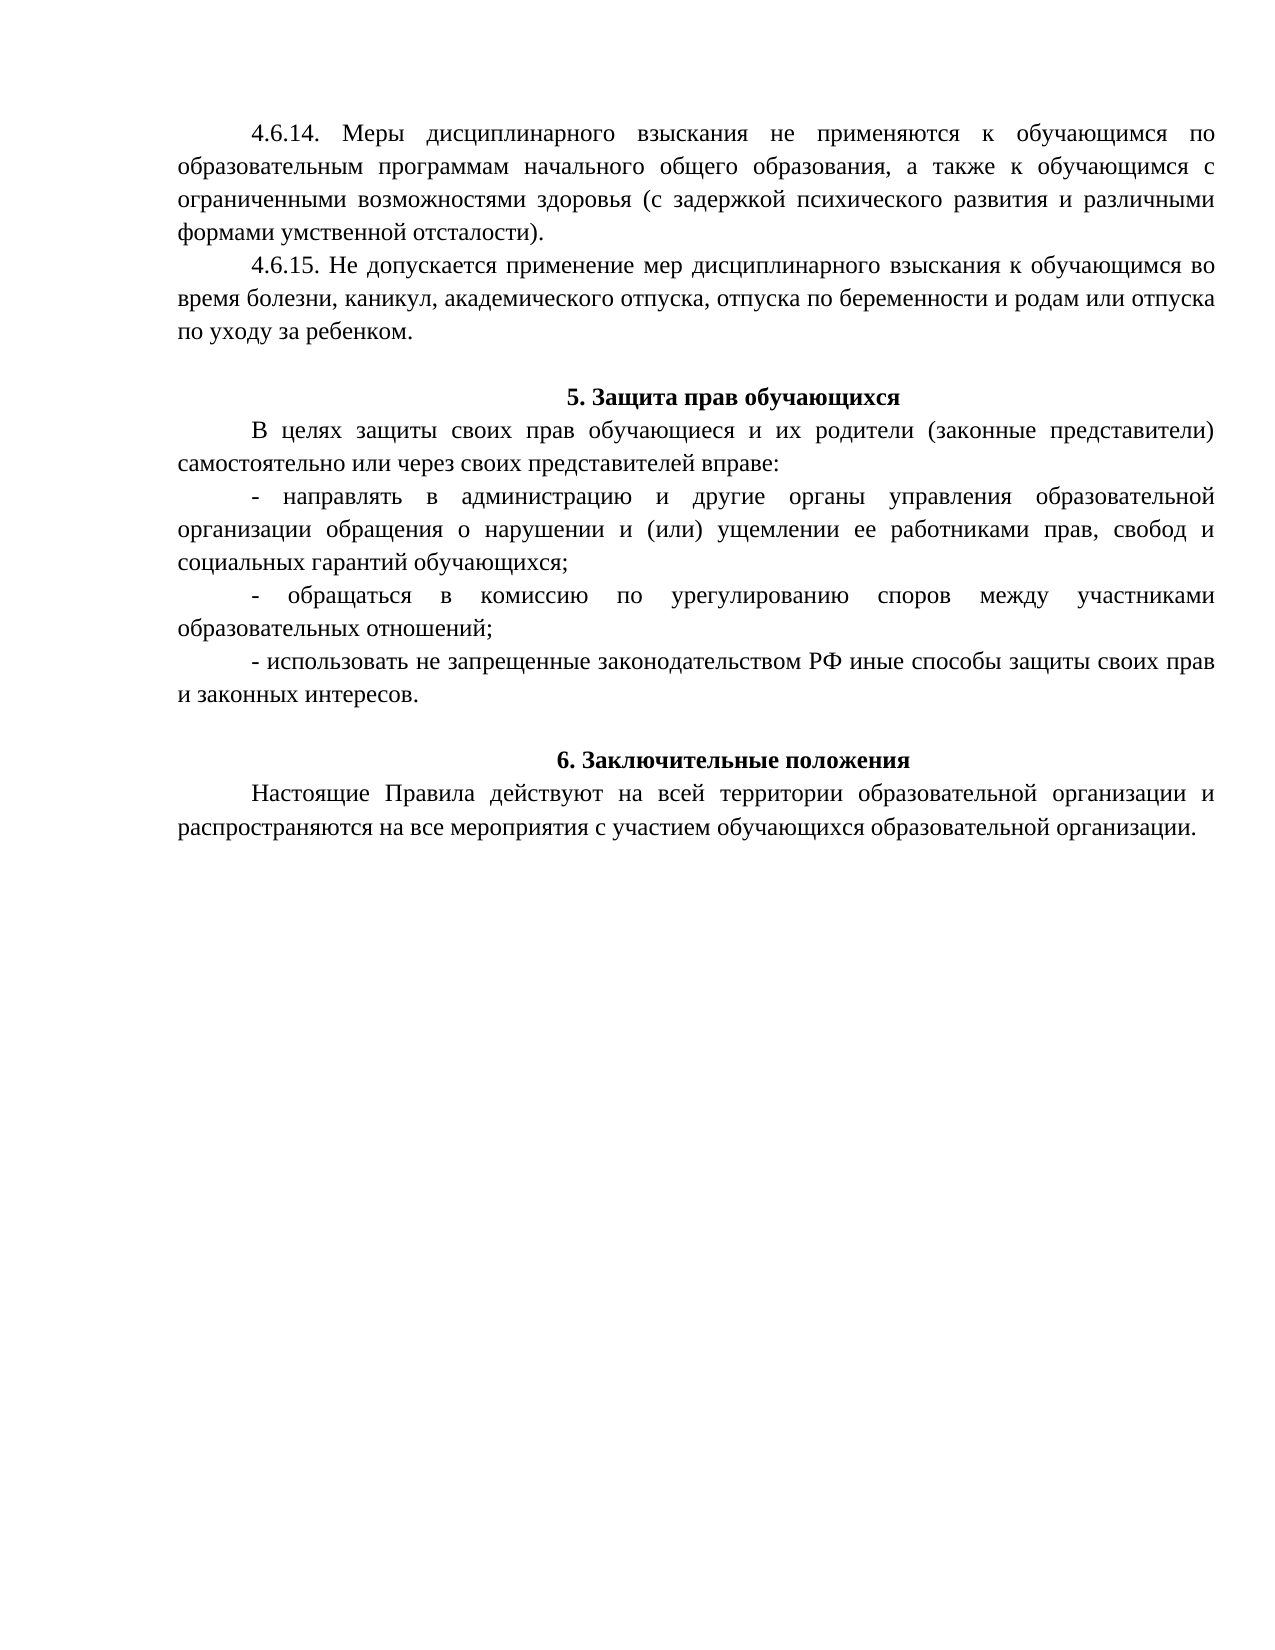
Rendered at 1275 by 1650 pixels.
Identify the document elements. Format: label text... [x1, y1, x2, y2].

text Настоящие Правила действуют на всей территории образовательной организации и распространяются на все мероприятия с участием обучающихся образовательной организации. [177, 778, 1216, 840]
text 5. Защита прав обучающихся [177, 382, 1216, 411]
text - использовать не запрещенные законодательством РФ иные способы защиты своих прав и законных интересов. [177, 646, 1216, 708]
text В целях защиты своих прав обучающиеся и их родители (законные представители) самостоятельно или через своих представителей вправе: [177, 415, 1216, 477]
text 4.6.15. Не допускается применение мер дисциплинарного взыскания к обучающимся во время болезни, каникул, академического отпуска, отпуска по беременности и родам или отпуска по уходу за ребенком. [177, 250, 1216, 345]
text - направлять в администрацию и другие органы управления образовательной организации обращения о нарушении и (или) ущемлении ее работниками прав, свобод и социальных гарантий обучающихся; [177, 481, 1216, 576]
text 6. Заключительные положения [177, 746, 1216, 774]
text - обращаться в комиссию по урегулированию споров между участниками образовательных отношений; [177, 580, 1216, 642]
text 4.6.14. Меры дисциплинарного взыскания не применяются к обучающимся по образовательным программам начального общего образования, а также к обучающимся с ограниченными возможностями здоровья (с задержкой психического развития и различными формами умственной отсталости). [177, 118, 1216, 246]
